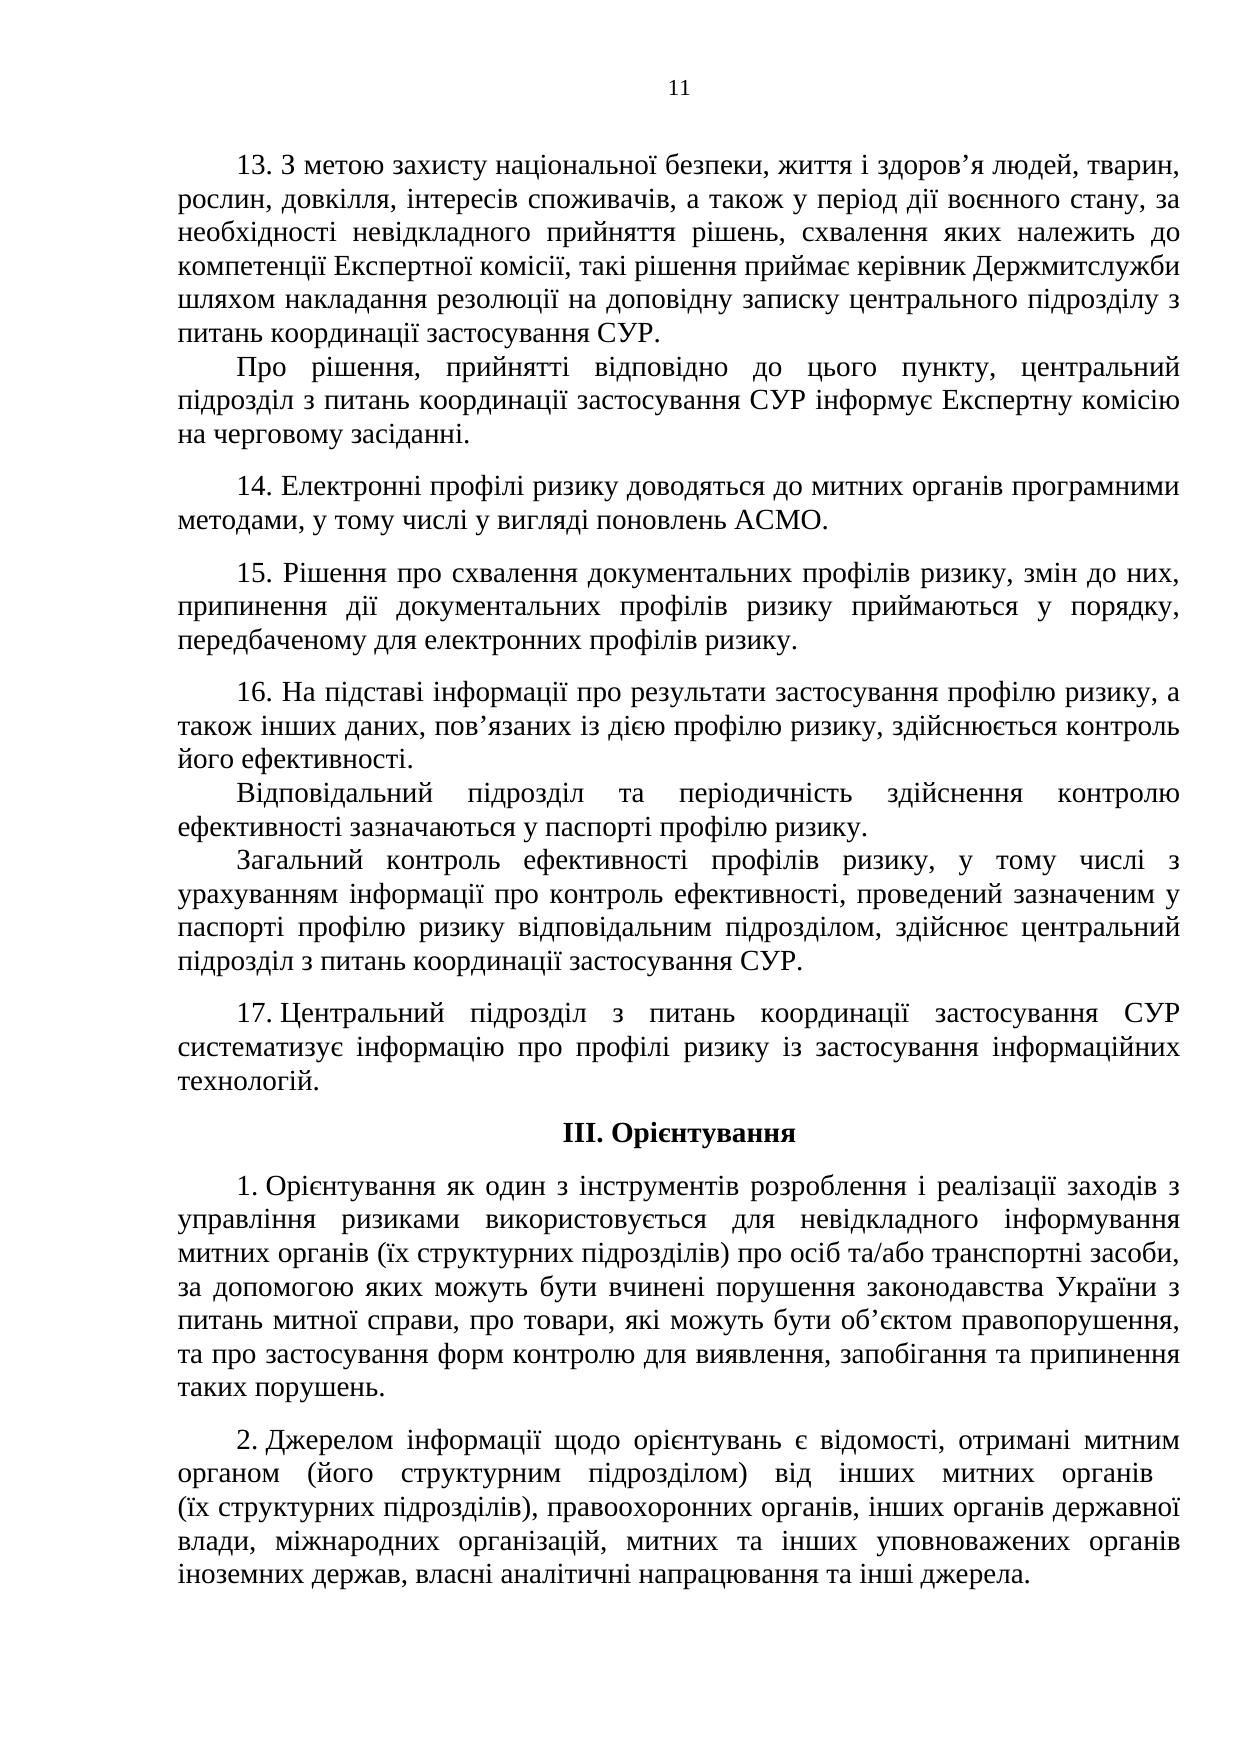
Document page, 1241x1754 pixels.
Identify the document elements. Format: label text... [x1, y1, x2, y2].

text Загальний контроль ефективності профілів ризику, у тому числі з урахуванням інформації про контроль ефективності, проведений зазначеним у паспорті профілю ризику відповідальним підрозділом, здійснює центральний підрозділ з питань координації застосування СУР. [177, 842, 1181, 976]
text 1. Орієнтування як один з інструментів розроблення і реалізації заходів з управління ризиками використовується для невідкладного інформування митних органів (їх структурних підрозділів) про осіб та/або транспортні засоби, за допомогою яких можуть бути вчинені порушення законодавства України з питань митної справи, про товари, які можуть бути об’єктом правопорушення, та про застосування форм контролю для виявлення, запобігання та припинення таких порушень. [177, 1168, 1181, 1403]
text 16. На підставі інформації про результати застосування профілю ризику, а також інших даних, пов’язаних із дією профілю ризику, здійснюється контроль його ефективності. [177, 674, 1181, 775]
text 2. Джерелом інформації щодо орієнтувань є відомості, отримані митним органом (його структурним підрозділом) від інших митних органів (їх структурних підрозділів), правоохоронних органів, інших органів державної влади, міжнародних організацій, митних та інших уповноважених органів іноземних держав, власні аналітичні напрацювання та інші джерела. [177, 1422, 1181, 1590]
text III. Орієнтування [177, 1115, 1181, 1149]
text 14. Електронні профілі ризику доводяться до митних органів програмними методами, у тому числі у вигляді поновлень АСМО. [177, 468, 1181, 536]
text 17. Центральний підрозділ з питань координації застосування СУР систематизує інформацію про профілі ризику із застосування інформаційних технологій. [177, 996, 1181, 1096]
text 13. З метою захисту національної безпеки, життя і здоров’я людей, тварин, рослин, довкілля, інтересів споживачів, а також у період дії воєнного стану, за необхідності невідкладного прийняття рішень, схвалення яких належить до компетенції Експертної комісії, такі рішення приймає керівник Держмитслужби шляхом накладання резолюції на доповідну записку центрального підрозділу з питань координації застосування СУР. [177, 147, 1181, 349]
text 15. Рішення про схвалення документальних профілів ризику, змін до них, припинення дії документальних профілів ризику приймаються у порядку, передбаченому для електронних профілів ризику. [177, 555, 1181, 655]
text Відповідальний підрозділ та періодичність здійснення контролю ефективності зазначаються у паспорті профілю ризику. [177, 775, 1181, 842]
text Про рішення, прийнятті відповідно до цього пункту, центральний підрозділ з питань координації застосування СУР інформує Експертну комісію на черговому засіданні. [177, 349, 1181, 449]
